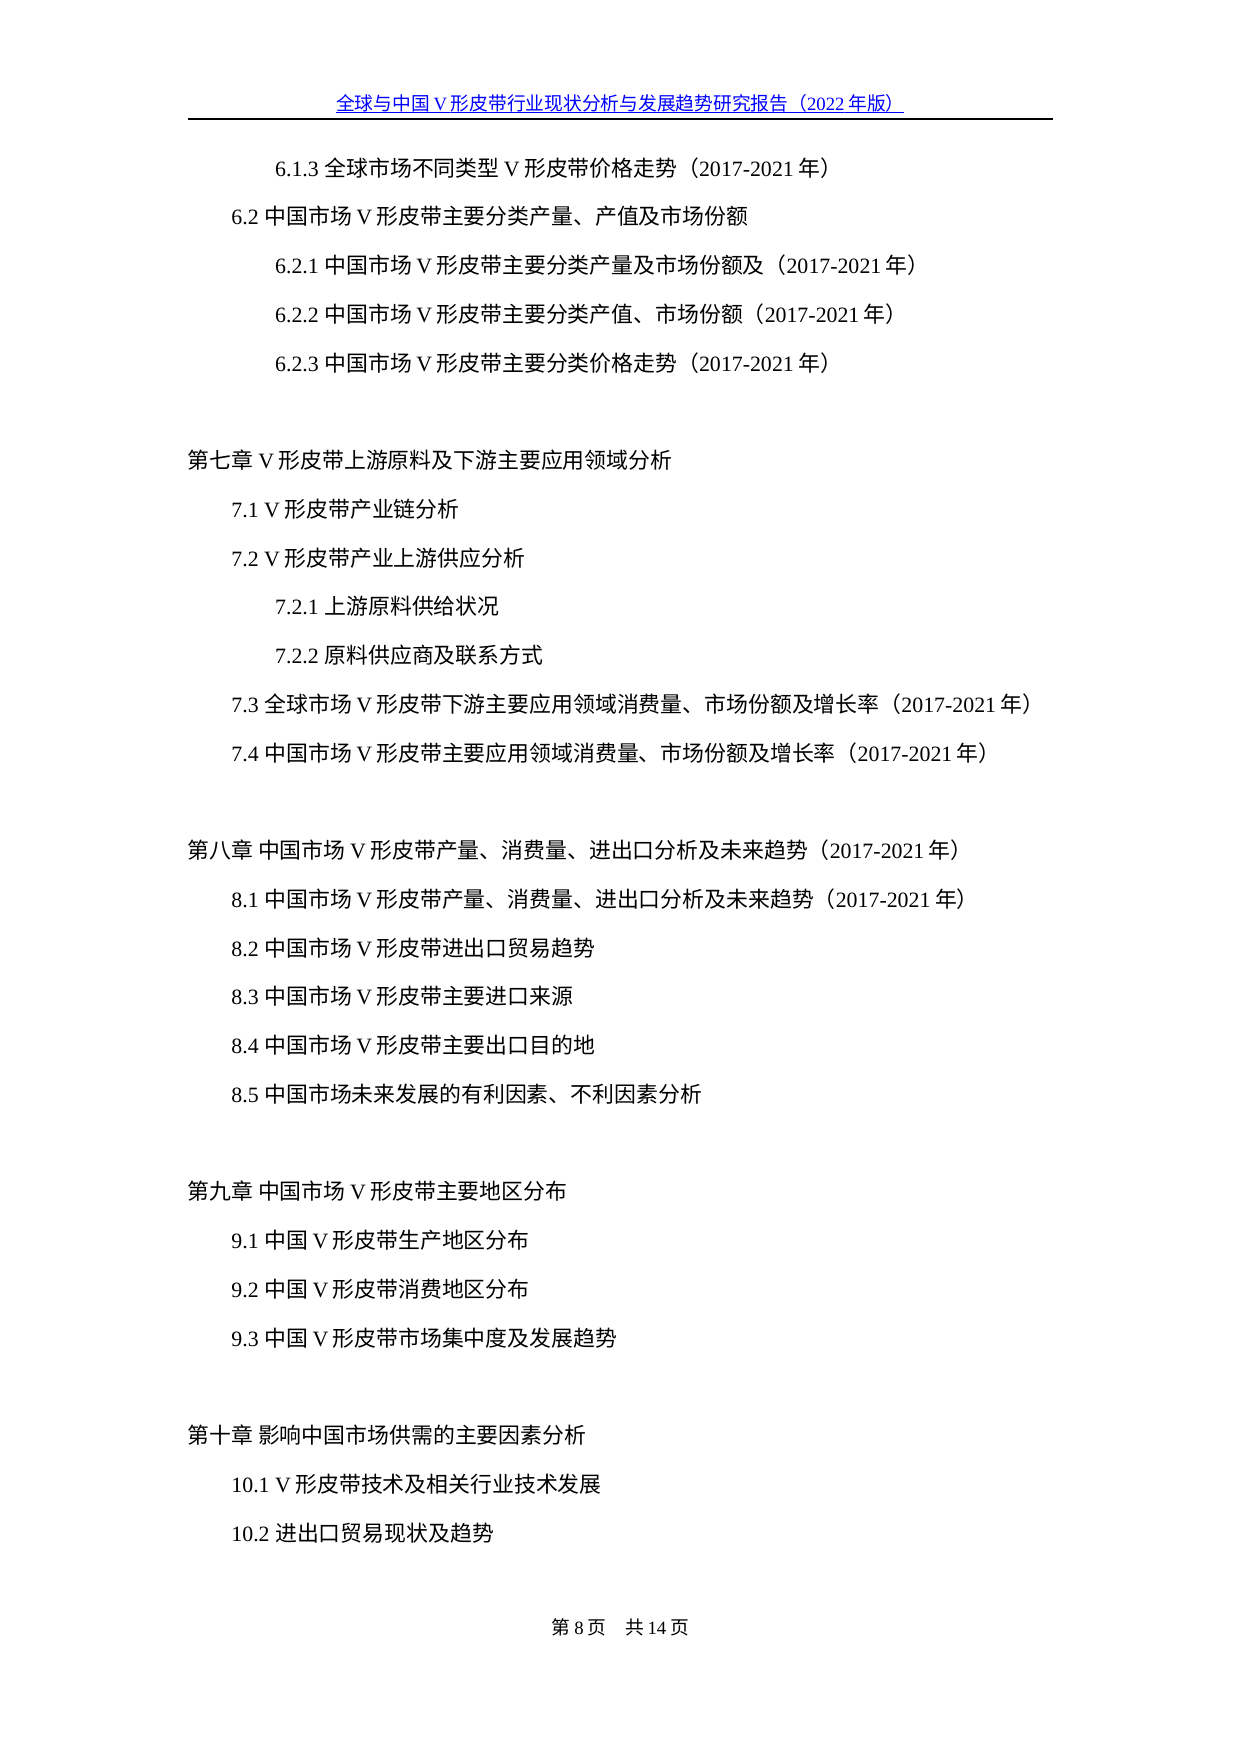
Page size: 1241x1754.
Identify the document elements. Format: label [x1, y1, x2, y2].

text [187, 150, 1053, 1548]
